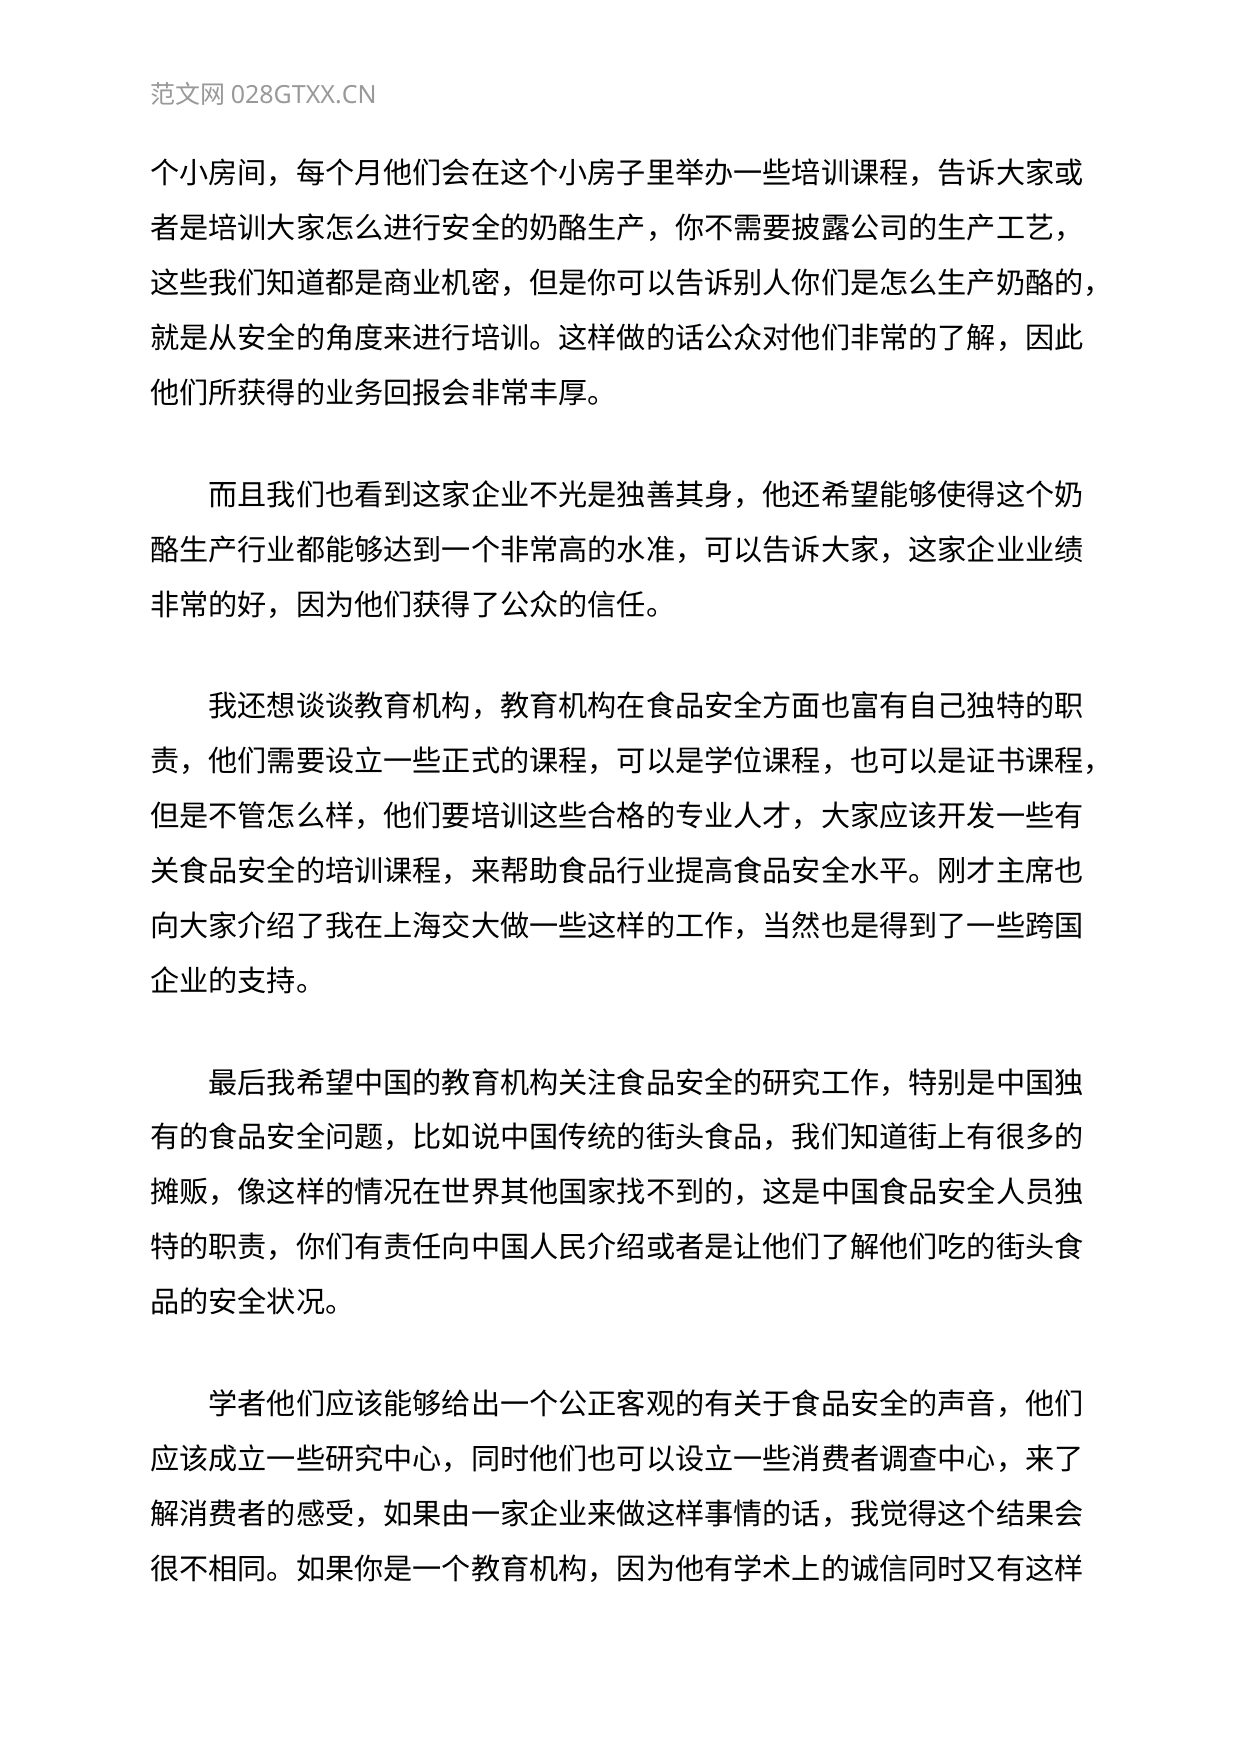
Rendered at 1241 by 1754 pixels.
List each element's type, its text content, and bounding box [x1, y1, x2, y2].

text 而且我们也看到这家企业不光是独善其身，他还希望能够使得这个奶酪生产行业都能够达到一个非常高的水准，可以告诉大家，这家企业业绩非常的好，因为他们获得了公众的信任。 [150, 471, 1090, 623]
text 我还想谈谈教育机构，教育机构在食品安全方面也富有自己独特的职责，他们需要设立一些正式的课程，可以是学位课程，也可以是证书课程，但是不管怎么样，他们要培训这些合格的专业人才，大家应该开发一些有关食品安全的培训课程，来帮助食品行业提高食品安全水平。刚才主席也向大家介绍了我在上海交大做一些这样的工作，当然也是得到了一些跨国企业的支持。 [150, 683, 1090, 1000]
text 最后我希望中国的教育机构关注食品安全的研究工作，特别是中国独有的食品安全问题，比如说中国传统的街头食品，我们知道街上有很多的摊贩，像这样的情况在世界其他国家找不到的，这是中国食品安全人员独特的职责，你们有责任向中国人民介绍或者是让他们了解他们吃的街头食品的安全状况。 [150, 1059, 1090, 1321]
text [150, 150, 1090, 412]
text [150, 1381, 1090, 1587]
